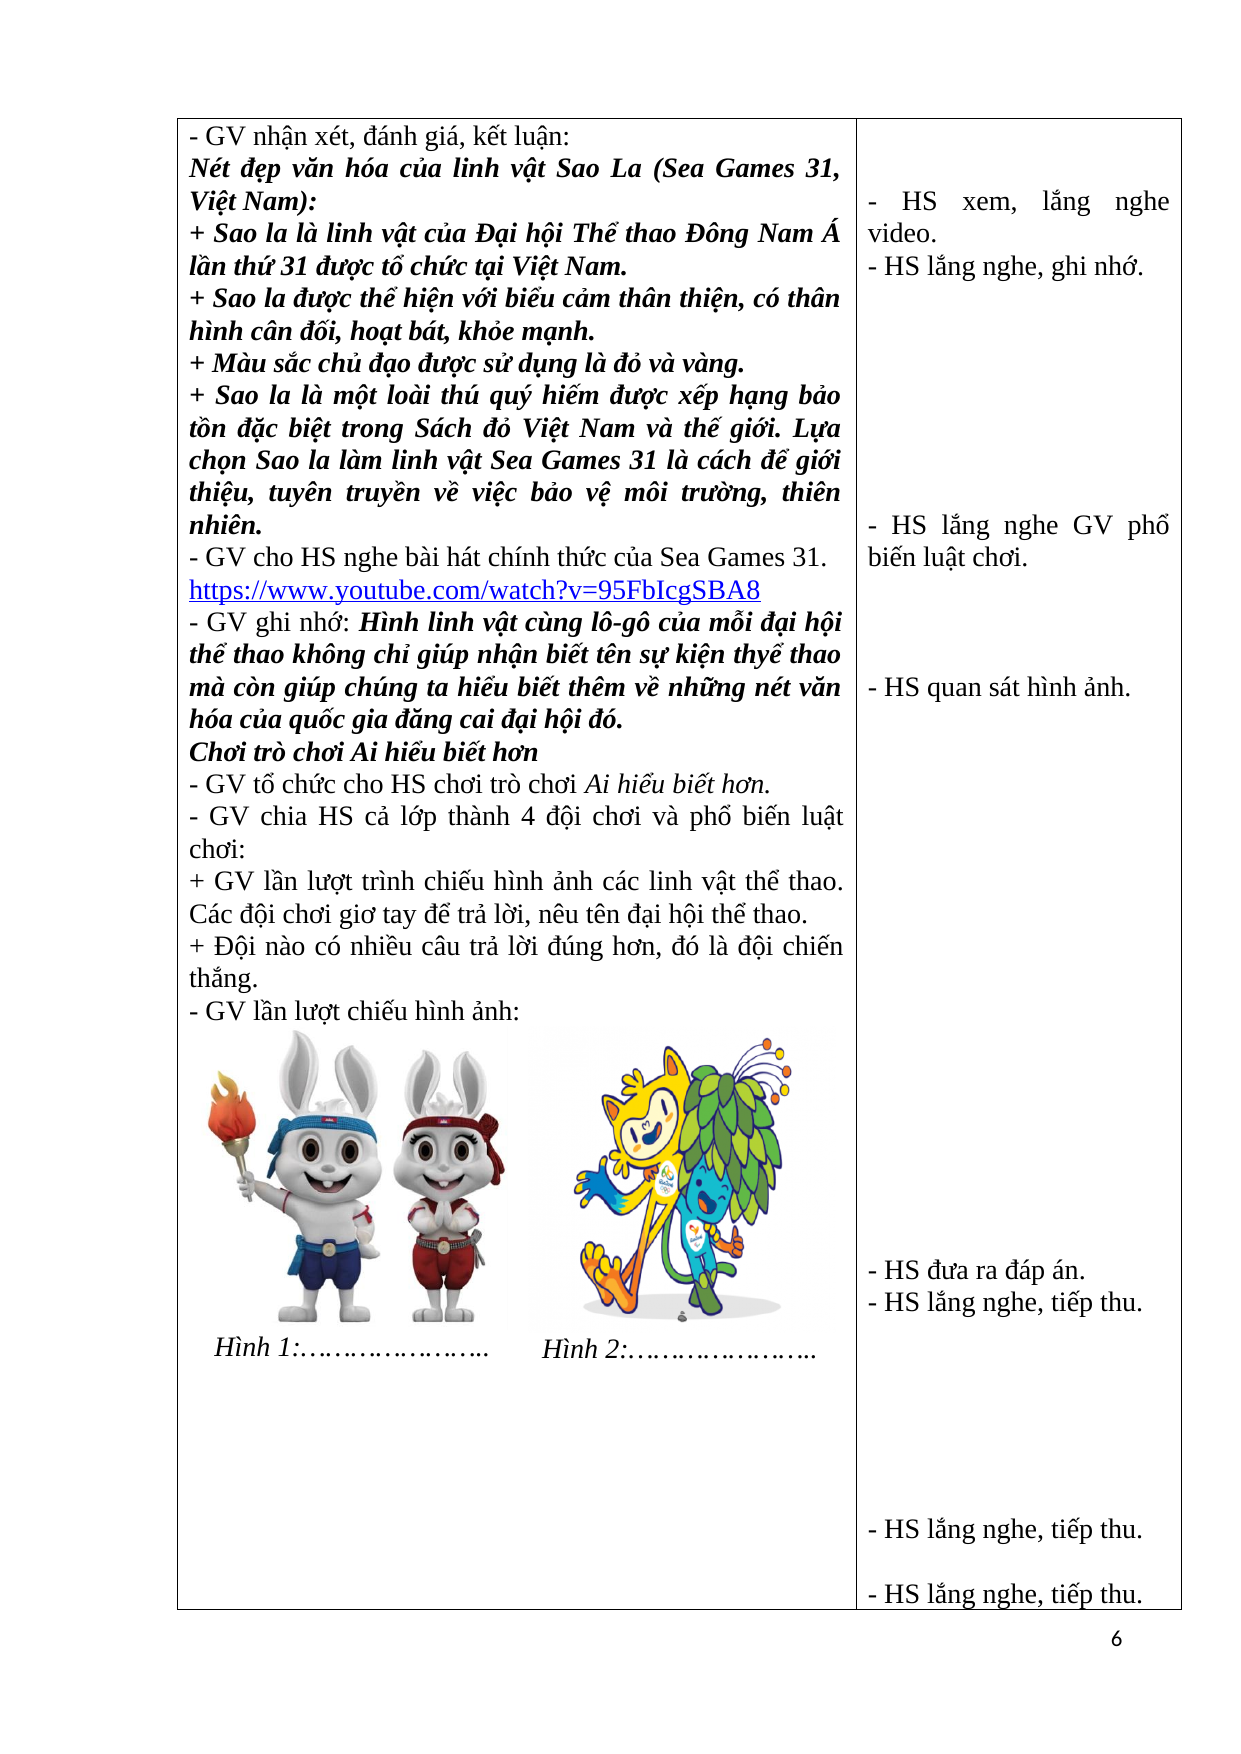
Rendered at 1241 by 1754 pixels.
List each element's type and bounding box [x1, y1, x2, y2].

table_cell [857, 119, 1181, 1609]
picture [200, 1026, 508, 1330]
table_cell [178, 119, 856, 1609]
picture [528, 1026, 836, 1333]
